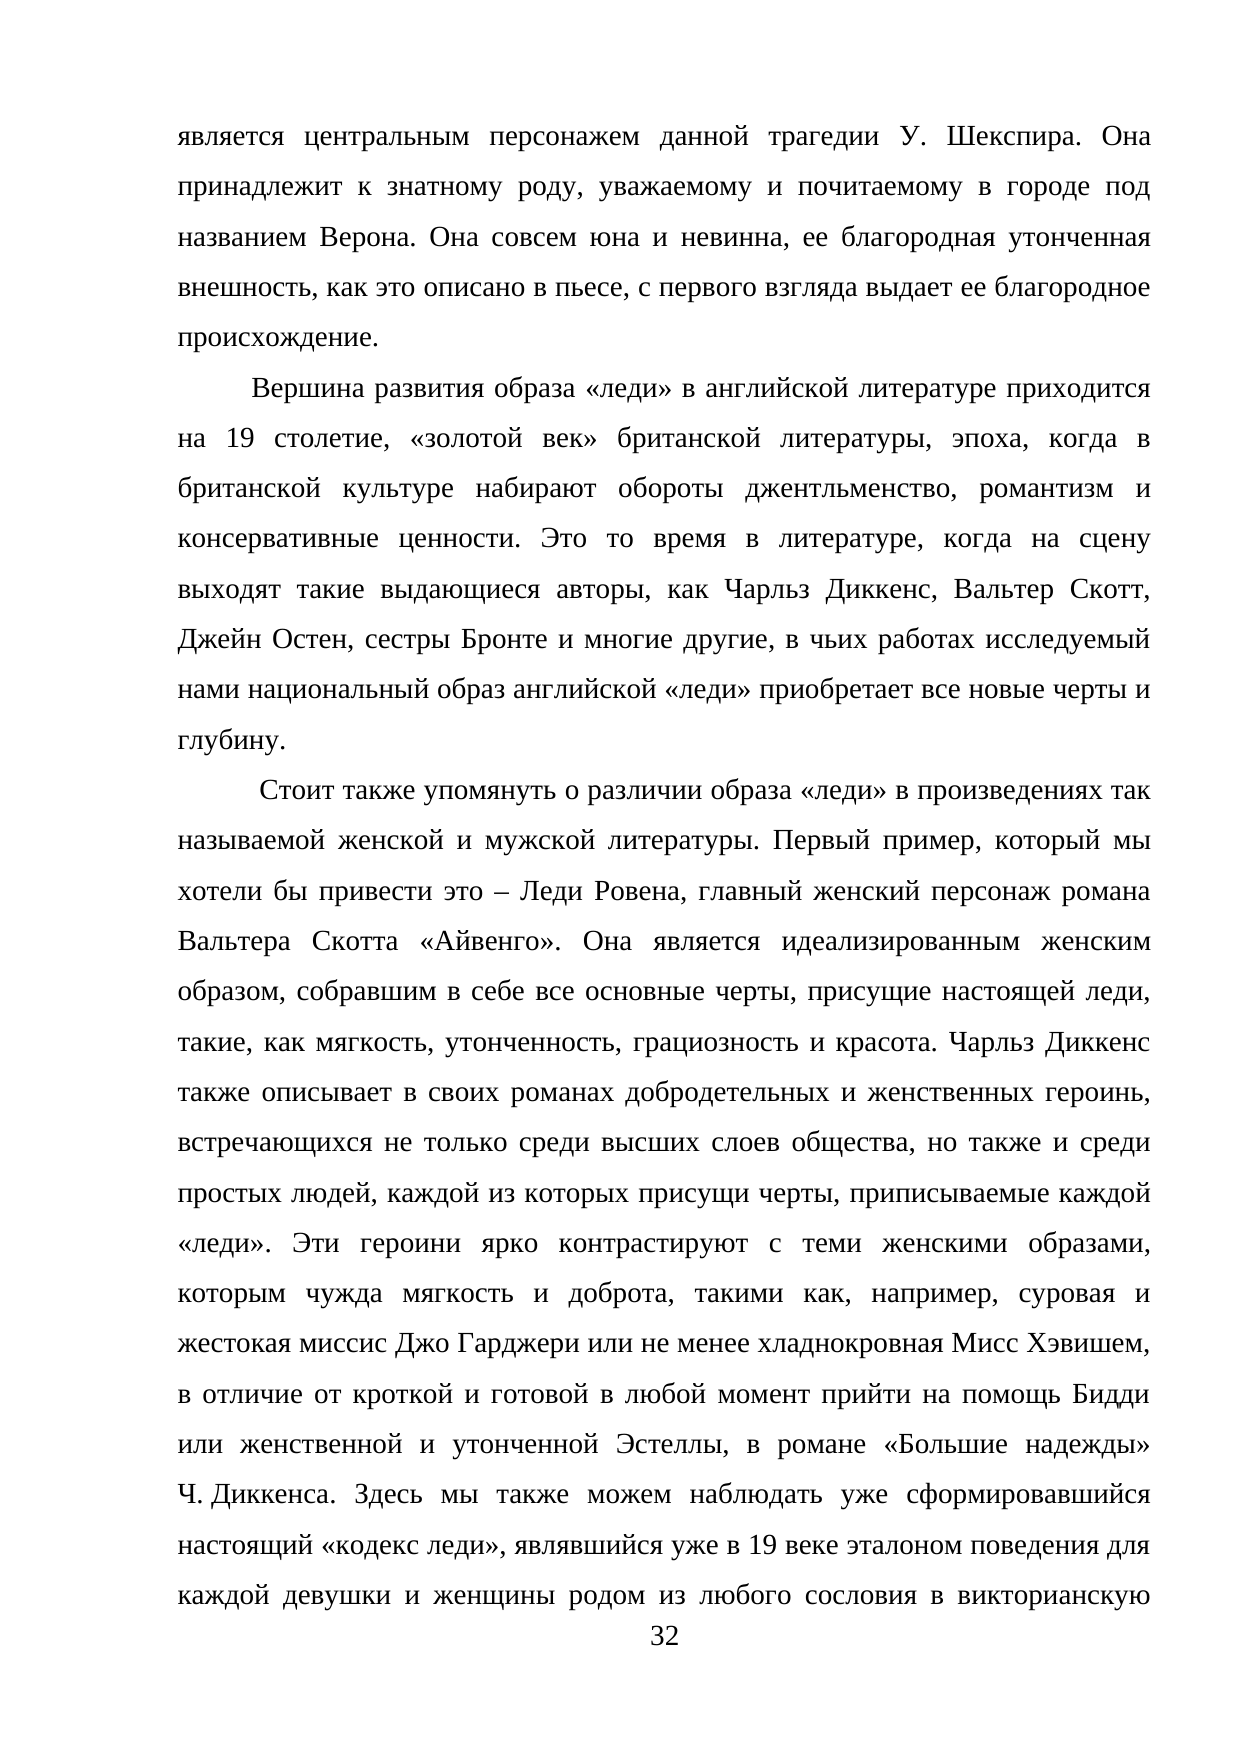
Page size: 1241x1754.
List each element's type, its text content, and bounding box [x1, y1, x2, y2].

text Вершина развития образа «леди» в английской литературе приходится на 19 столетие, «золотой век» британской литературы, эпоха, когда в британской культуре набирают обороты джентльменство, романтизм и консервативные ценности. Это то время в литературе, когда на сцену выходят такие выдающиеся авторы, как Чарльз Диккенс, Вальтер Скотт, Джейн Остен, сестры Бронте и многие другие, в чьих работах исследуемый нами национальный образ английской «леди» приобретает все новые черты и глубину. [177, 370, 1152, 755]
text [177, 772, 1152, 1611]
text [177, 118, 1152, 353]
